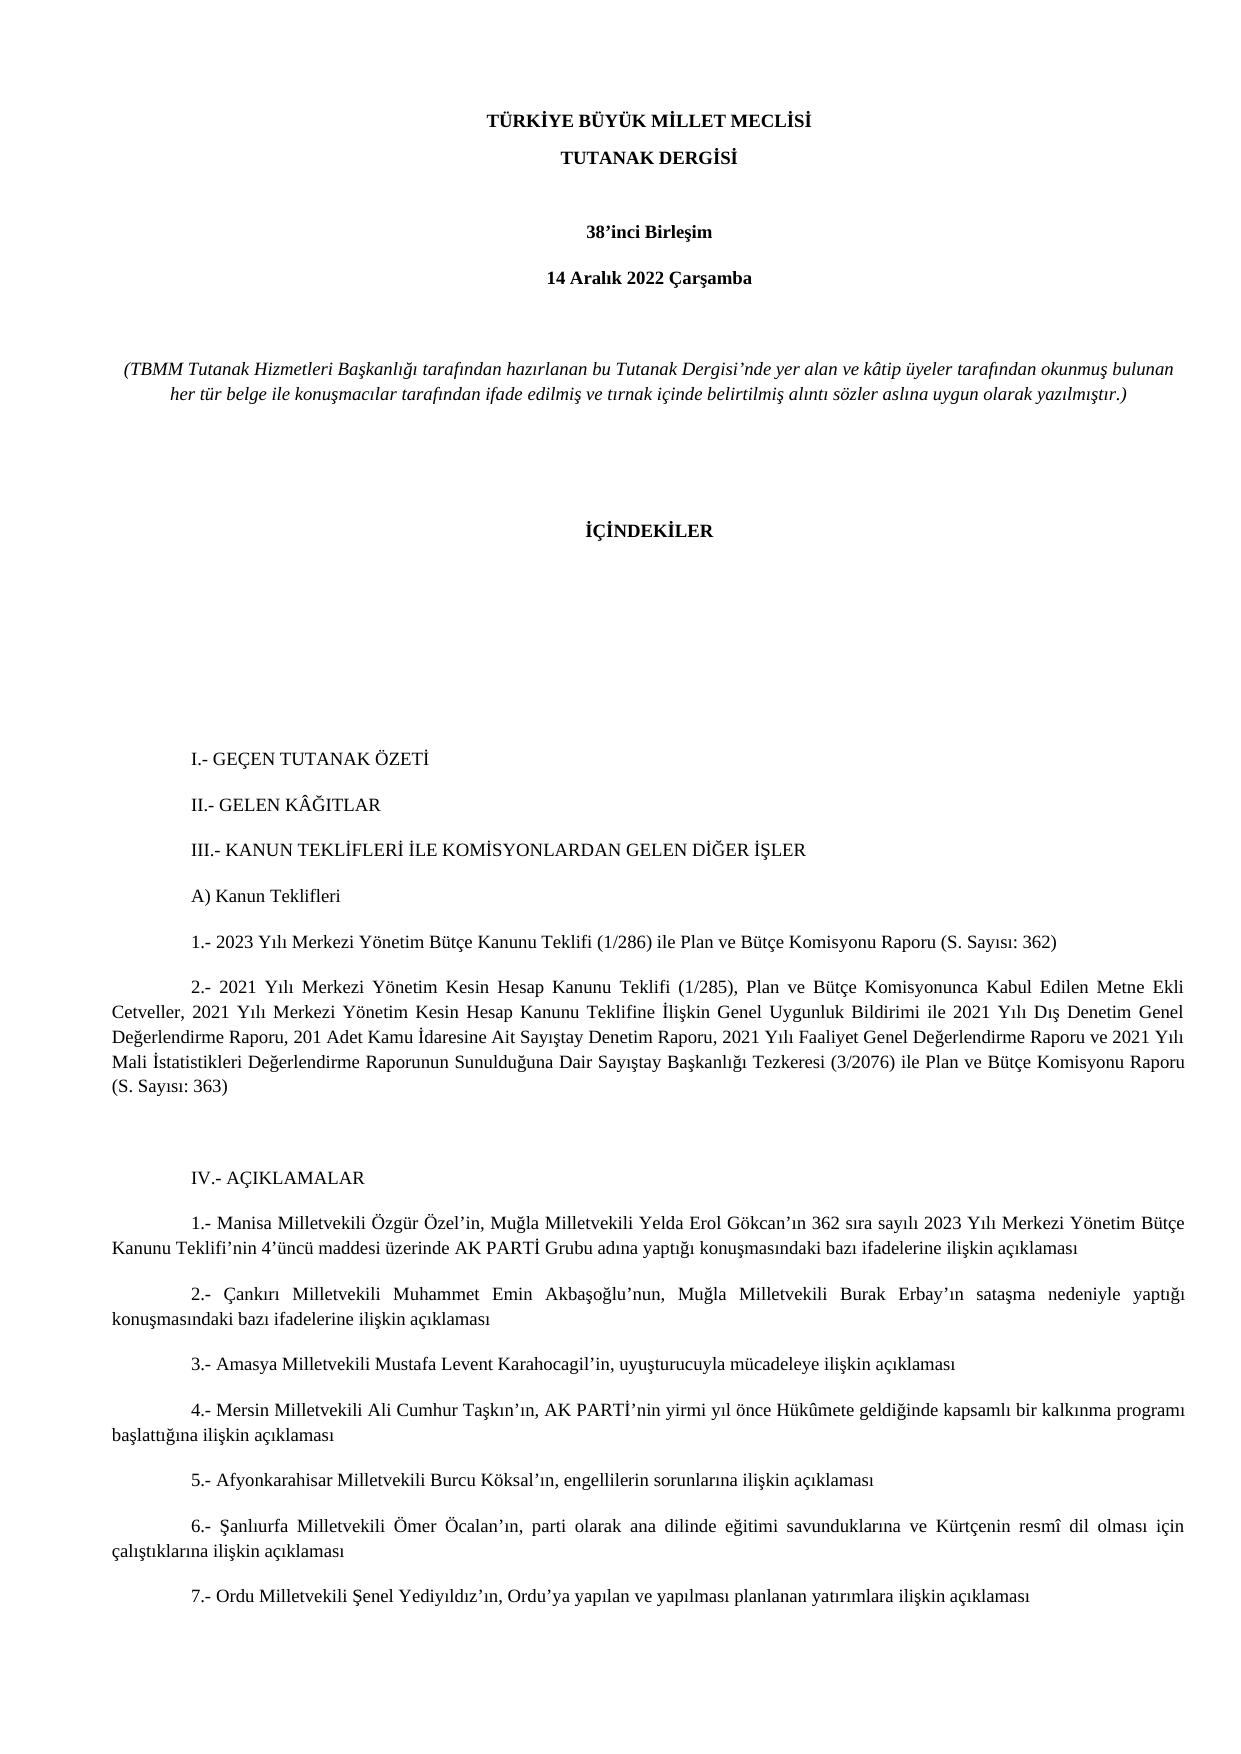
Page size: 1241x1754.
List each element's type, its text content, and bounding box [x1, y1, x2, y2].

text 38’inci Birleşim [112, 221, 1187, 243]
text 4.- Mersin Milletvekili Ali Cumhur Taşkın’ın, AK PARTİ’nin yirmi yıl önce Hükûmete geldiğinde kapsamlı bir kalkınma programı başlattığına ilişkin açıklaması [112, 1399, 1187, 1445]
text II.- GELEN KÂĞITLAR [112, 794, 1187, 815]
text I.- GEÇEN TUTANAK ÖZETİ [112, 748, 1187, 769]
text İÇİNDEKİLER [112, 520, 1187, 541]
text 14 Aralık 2022 Çarşamba [112, 267, 1187, 288]
text 2.- 2021 Yılı Merkezi Yönetim Kesin Hesap Kanunu Teklifi (1/285), Plan ve Bütçe Komisyonunca Kabul Edilen Metne Ekli Cetveller, 2021 Yılı Merkezi Yönetim Kesin Hesap Kanunu Teklifine İlişkin Genel Uygunluk Bildirimi ile 2021 Yılı Dış Denetim Genel Değerlendirme Raporu, 201 Adet Kamu İdaresine Ait Sayıştay Denetim Raporu, 2021 Yılı Faaliyet Genel Değerlendirme Raporu ve 2021 Yılı Mali İstatistikleri Değerlendirme Raporunun Sunulduğuna Dair Sayıştay Başkanlığı Tezkeresi (3/2076) ile Plan ve Bütçe Komisyonu Raporu (S. Sayısı: 363) [112, 976, 1187, 1097]
text 2.- Çankırı Milletvekili Muhammet Emin Akbaşoğlu’nun, Muğla Milletvekili Burak Erbay’ın sataşma nedeniyle yaptığı konuşmasındaki bazı ifadelerine ilişkin açıklaması [112, 1283, 1187, 1329]
text 3.- Amasya Milletvekili Mustafa Levent Karahocagil’in, uyuşturucuyla mücadeleye ilişkin açıklaması [112, 1353, 1187, 1374]
text 5.- Afyonkarahisar Milletvekili Burcu Köksal’ın, engellilerin sorunlarına ilişkin açıklaması [112, 1469, 1187, 1491]
text IV.- AÇIKLAMALAR [112, 1167, 1187, 1188]
text 7.- Ordu Milletvekili Şenel Yediyıldız’ın, Ordu’ya yapılan ve yapılması planlanan yatırımlara ilişkin açıklaması [112, 1585, 1187, 1607]
text (TBMM Tutanak Hizmetleri Başkanlığı tarafından hazırlanan bu Tutanak Dergisi’nde yer alan ve kâtip üyeler tarafından okunmuş bulunan her tür belge ile konuşmacılar tarafından ifade edilmiş ve tırnak içinde belirtilmiş alıntı sözler aslına uygun olarak yazılmıştır.) [112, 358, 1186, 404]
text III.- KANUN TEKLİFLERİ İLE KOMİSYONLARDAN GELEN DİĞER İŞLER [112, 839, 1187, 861]
text TUTANAK DERGİSİ [112, 147, 1187, 168]
text 1.- 2023 Yılı Merkezi Yönetim Bütçe Kanunu Teklifi (1/286) ile Plan ve Bütçe Komisyonu Raporu (S. Sayısı: 362) [112, 931, 1187, 952]
text A) Kanun Teklifleri [112, 885, 1187, 906]
text 1.- Manisa Milletvekili Özgür Özel’in, Muğla Milletvekili Yelda Erol Gökcan’ın 362 sıra sayılı 2023 Yılı Merkezi Yönetim Bütçe Kanunu Teklifi’nin 4’üncü maddesi üzerinde AK PARTİ Grubu adına yaptığı konuşmasındaki bazı ifadelerine ilişkin açıklaması [112, 1212, 1187, 1258]
text TÜRKİYE BÜYÜK MİLLET MECLİSİ [112, 109, 1187, 131]
text 6.- Şanlıurfa Milletvekili Ömer Öcalan’ın, parti olarak ana dilinde eğitimi savunduklarına ve Kürtçenin resmî dil olması için çalıştıklarına ilişkin açıklaması [112, 1515, 1187, 1561]
